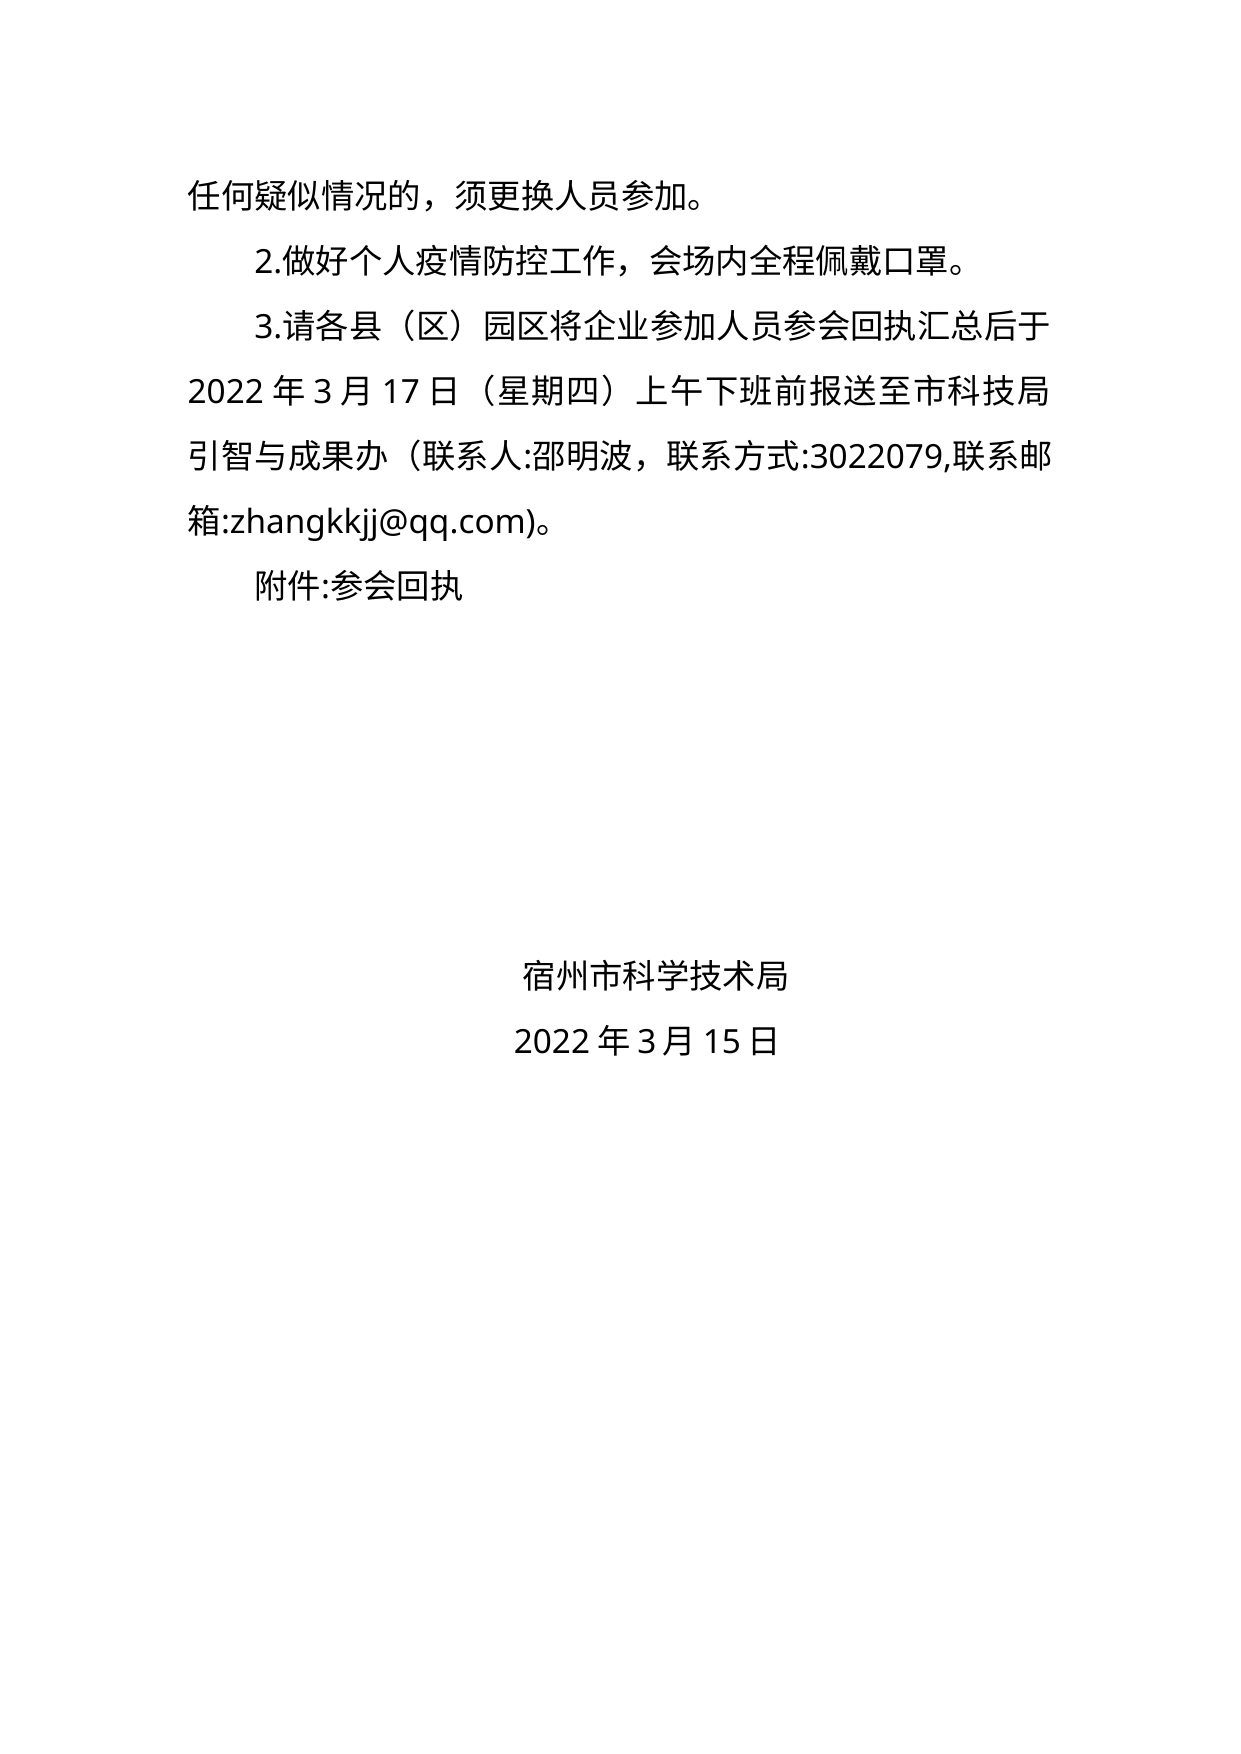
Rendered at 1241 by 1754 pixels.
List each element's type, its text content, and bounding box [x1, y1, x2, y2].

list 2.做好个人疫情防控工作，会场内全程佩戴口罩。 [187, 227, 1053, 292]
list 3.请各县（区）园区将企业参加人员参会回执汇总后于2022年3月17日（星期四）上午下班前报送至市科技局引智与成果办（联系人:邵明波，联系方式:3022079,联系邮箱:zhangkkjj@qq.com)。 [187, 292, 1053, 552]
list 宿州市科学技术局 [187, 942, 1053, 1007]
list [187, 162, 1053, 227]
list 2022年3月15日 [187, 1007, 1053, 1072]
text 附件:参会回执 [187, 552, 1053, 617]
